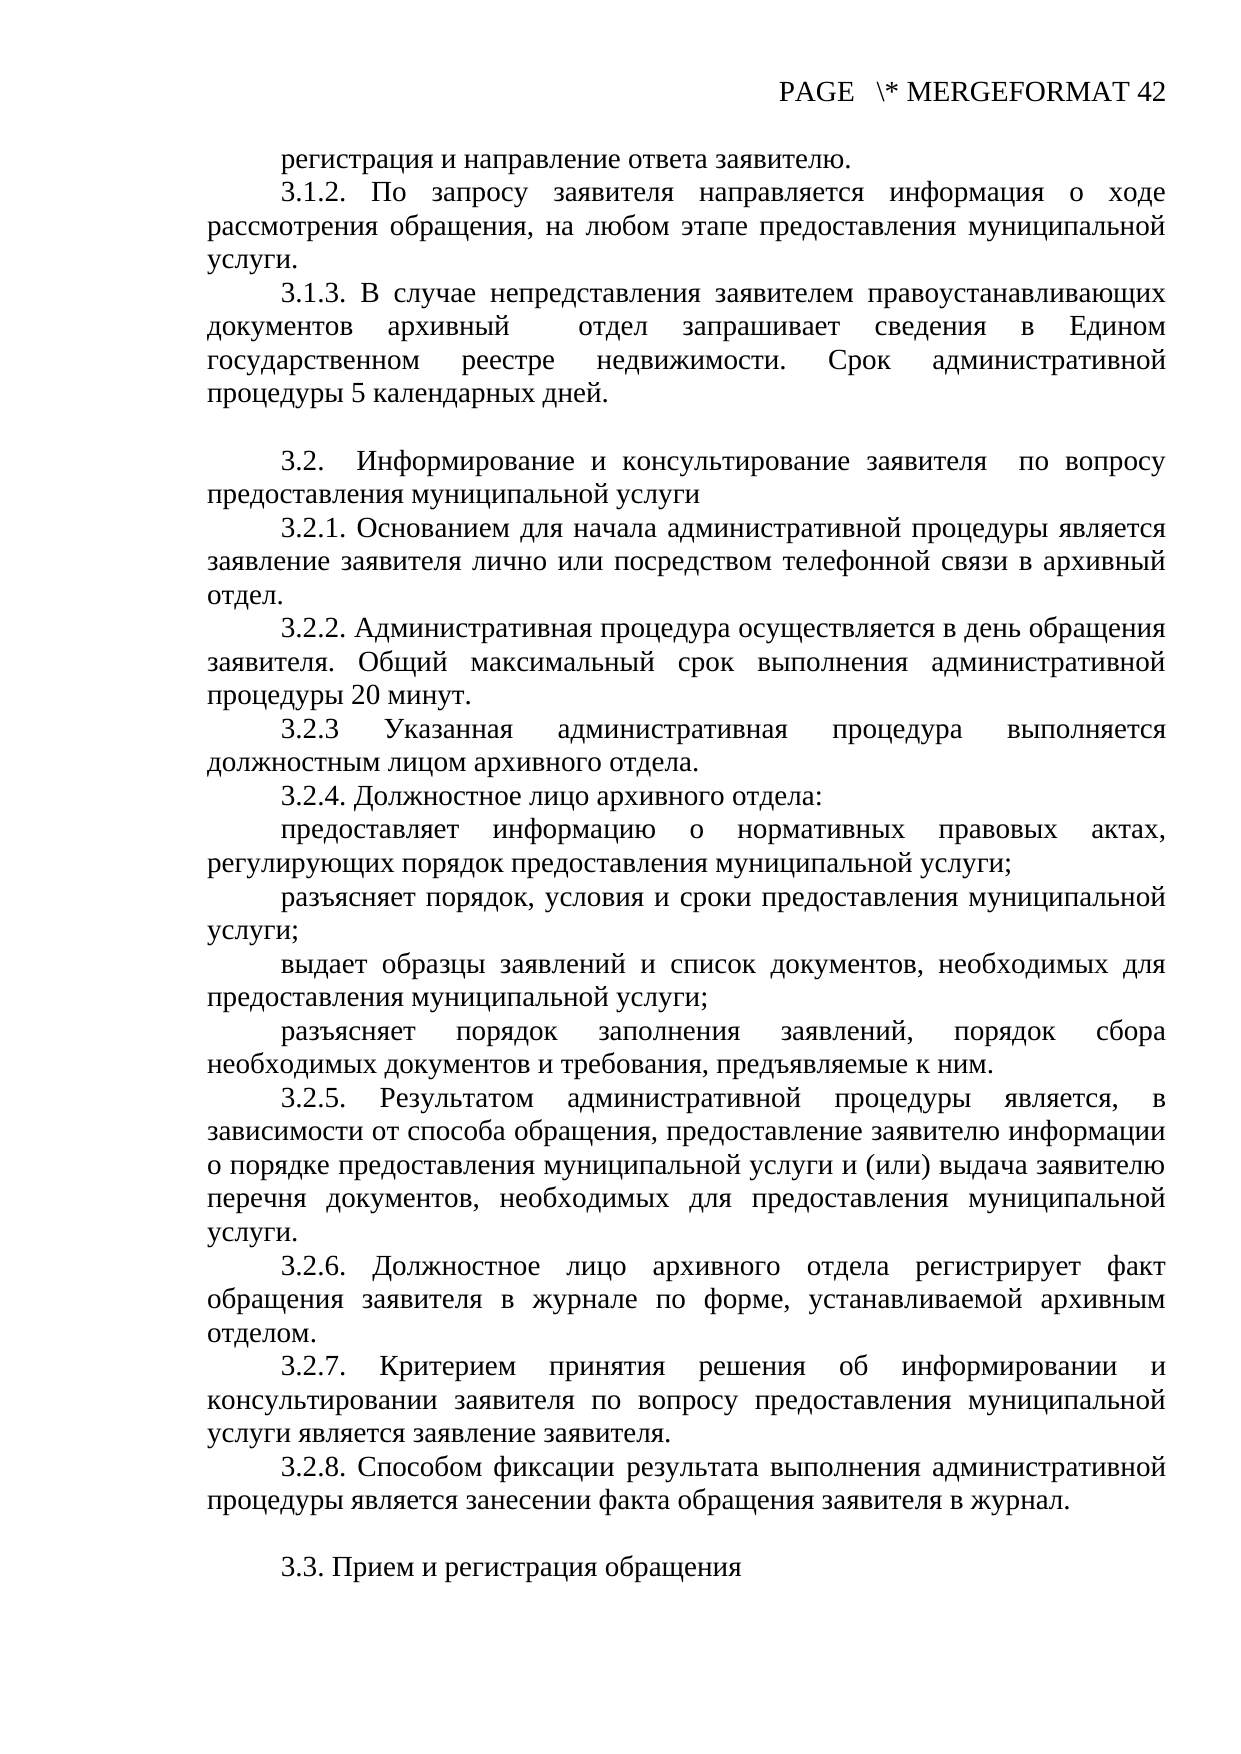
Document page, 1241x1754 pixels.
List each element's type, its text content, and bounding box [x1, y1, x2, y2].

text 3.3. Прием и регистрация обращения [207, 1549, 1167, 1583]
text 3.1.3. В случае непредставления заявителем правоустанавливающих документов архивный отдел запрашивает сведения в Едином государственном реестре недвижимости. Срок административной процедуры 5 календарных дней. [207, 275, 1167, 409]
text 3.2.8. Способом фиксации результата выполнения административной процедуры является занесении факта обращения заявителя в журнал. [207, 1449, 1167, 1516]
text 3.2.5. Результатом административной процедуры является, в зависимости от способа обращения, предоставление заявителю информации о порядке предоставления муниципальной услуги и (или) выдача заявителю перечня документов, необходимых для предоставления муниципальной услуги. [207, 1080, 1167, 1248]
text 3.2.2. Административная процедура осуществляется в день обращения заявителя. Общий максимальный срок выполнения административной процедуры 20 минут. [207, 610, 1167, 711]
text предоставляет информацию о нормативных правовых актах, регулирующих порядок предоставления муниципальной услуги; [207, 812, 1167, 879]
text 3.2.3 Указанная административная процедура выполняется должностным лицом архивного отдела. [207, 711, 1167, 778]
text 3.2.4. Должностное лицо архивного отдела: [207, 778, 1167, 812]
text выдает образцы заявлений и список документов, необходимых для предоставления муниципальной услуги; [207, 946, 1167, 1013]
text разъясняет порядок, условия и сроки предоставления муниципальной услуги; [207, 879, 1167, 946]
text 3.2.6. Должностное лицо архивного отдела регистрирует факт обращения заявителя в журнале по форме, устанавливаемой архивным отделом. [207, 1248, 1167, 1348]
text 3.2.7. Критерием принятия решения об информировании и консультировании заявителя по вопросу предоставления муниципальной услуги является заявление заявителя. [207, 1348, 1167, 1449]
text регистрация и направление ответа заявителю. [207, 141, 1167, 174]
text 3.2. Информирование и консультирование заявителя по вопросу предоставления муниципальной услуги [207, 443, 1167, 510]
text 3.2.1. Основанием для начала административной процедуры является заявление заявителя лично или посредством телефонной связи в архивный отдел. [207, 510, 1167, 610]
text 3.1.2. По запросу заявителя направляется информация о ходе рассмотрения обращения, на любом этапе предоставления муниципальной услуги. [207, 174, 1167, 275]
text разъясняет порядок заполнения заявлений, порядок сбора необходимых документов и требования, предъявляемые к ним. [207, 1013, 1167, 1080]
